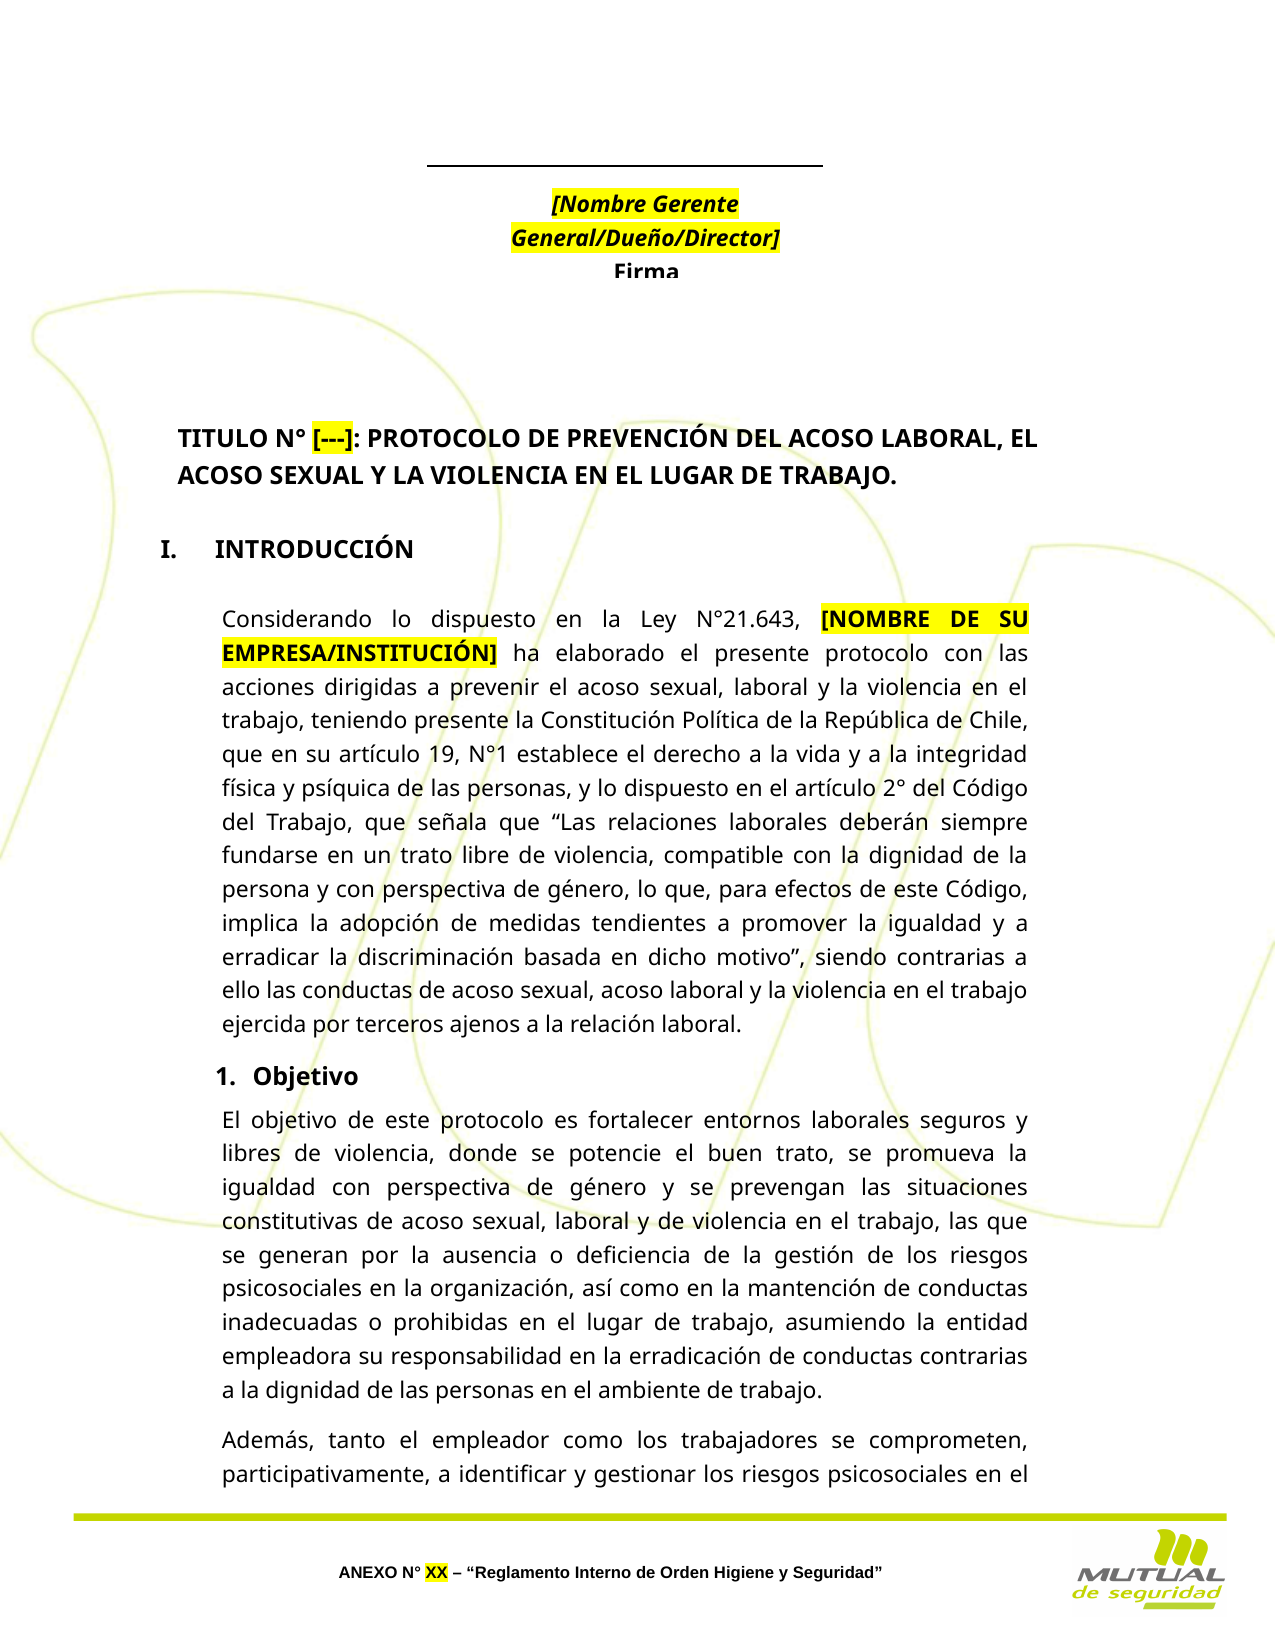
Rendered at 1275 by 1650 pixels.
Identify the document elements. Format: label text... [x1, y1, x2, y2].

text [222, 1424, 1029, 1489]
subtitle Objetivo [215, 1058, 1098, 1092]
subtitle TITULO N° [---]: PROTOCOLO DE PREVENCIÓN DEL ACOSO LABORAL, EL ACOSO SEXUAL Y LA VIOLENCIA EN EL LUGAR DE TRABAJO. [177, 421, 1098, 491]
subtitle INTRODUCCIÓN [177, 532, 1098, 566]
picture [0, 224, 1275, 1425]
picture [1071, 1525, 1227, 1617]
text El objetivo de este protocolo es fortalecer entornos laborales seguros y libres de violencia, donde se potencie el buen trato, se promueva la igualdad con perspectiva de género y se prevengan las situaciones constitutivas de acoso sexual, laboral y de violencia en el trabajo, las que se generan por la ausencia o deficiencia de la gestión de los riesgos psicosociales en la organización, así como en la mantención de conductas inadecuadas o prohibidas en el lugar de trabajo, asumiendo la entidad empleadora su responsabilidad en la erradicación de conductas contrarias a la dignidad de las personas en el ambiente de trabajo. [222, 1103, 1029, 1405]
text Considerando lo dispuesto en la Ley N°21.643, [NOMBRE DE SU EMPRESA/INSTITUCIÓN] ha elaborado el presente protocolo con las acciones dirigidas a prevenir el acoso sexual, laboral y la violencia en el trabajo, teniendo presente la Constitución Política de la República de Chile, que en su artículo 19, N°1 establece el derecho a la vida y a la integridad física y psíquica de las personas, y lo dispuesto en el artículo 2° del Código del Trabajo, que señala que “Las relaciones laborales deberán siempre fundarse en un trato libre de violencia, compatible con la dignidad de la persona y con perspectiva de género, lo que, para efectos de este Código, implica la adopción de medidas tendientes a promover la igualdad y a erradicar la discriminación basada en dicho motivo”, siendo contrarias a ello las conductas de acoso sexual, acoso laboral y la violencia en el trabajo ejercida por terceros ajenos a la relación laboral. [222, 603, 1029, 1039]
